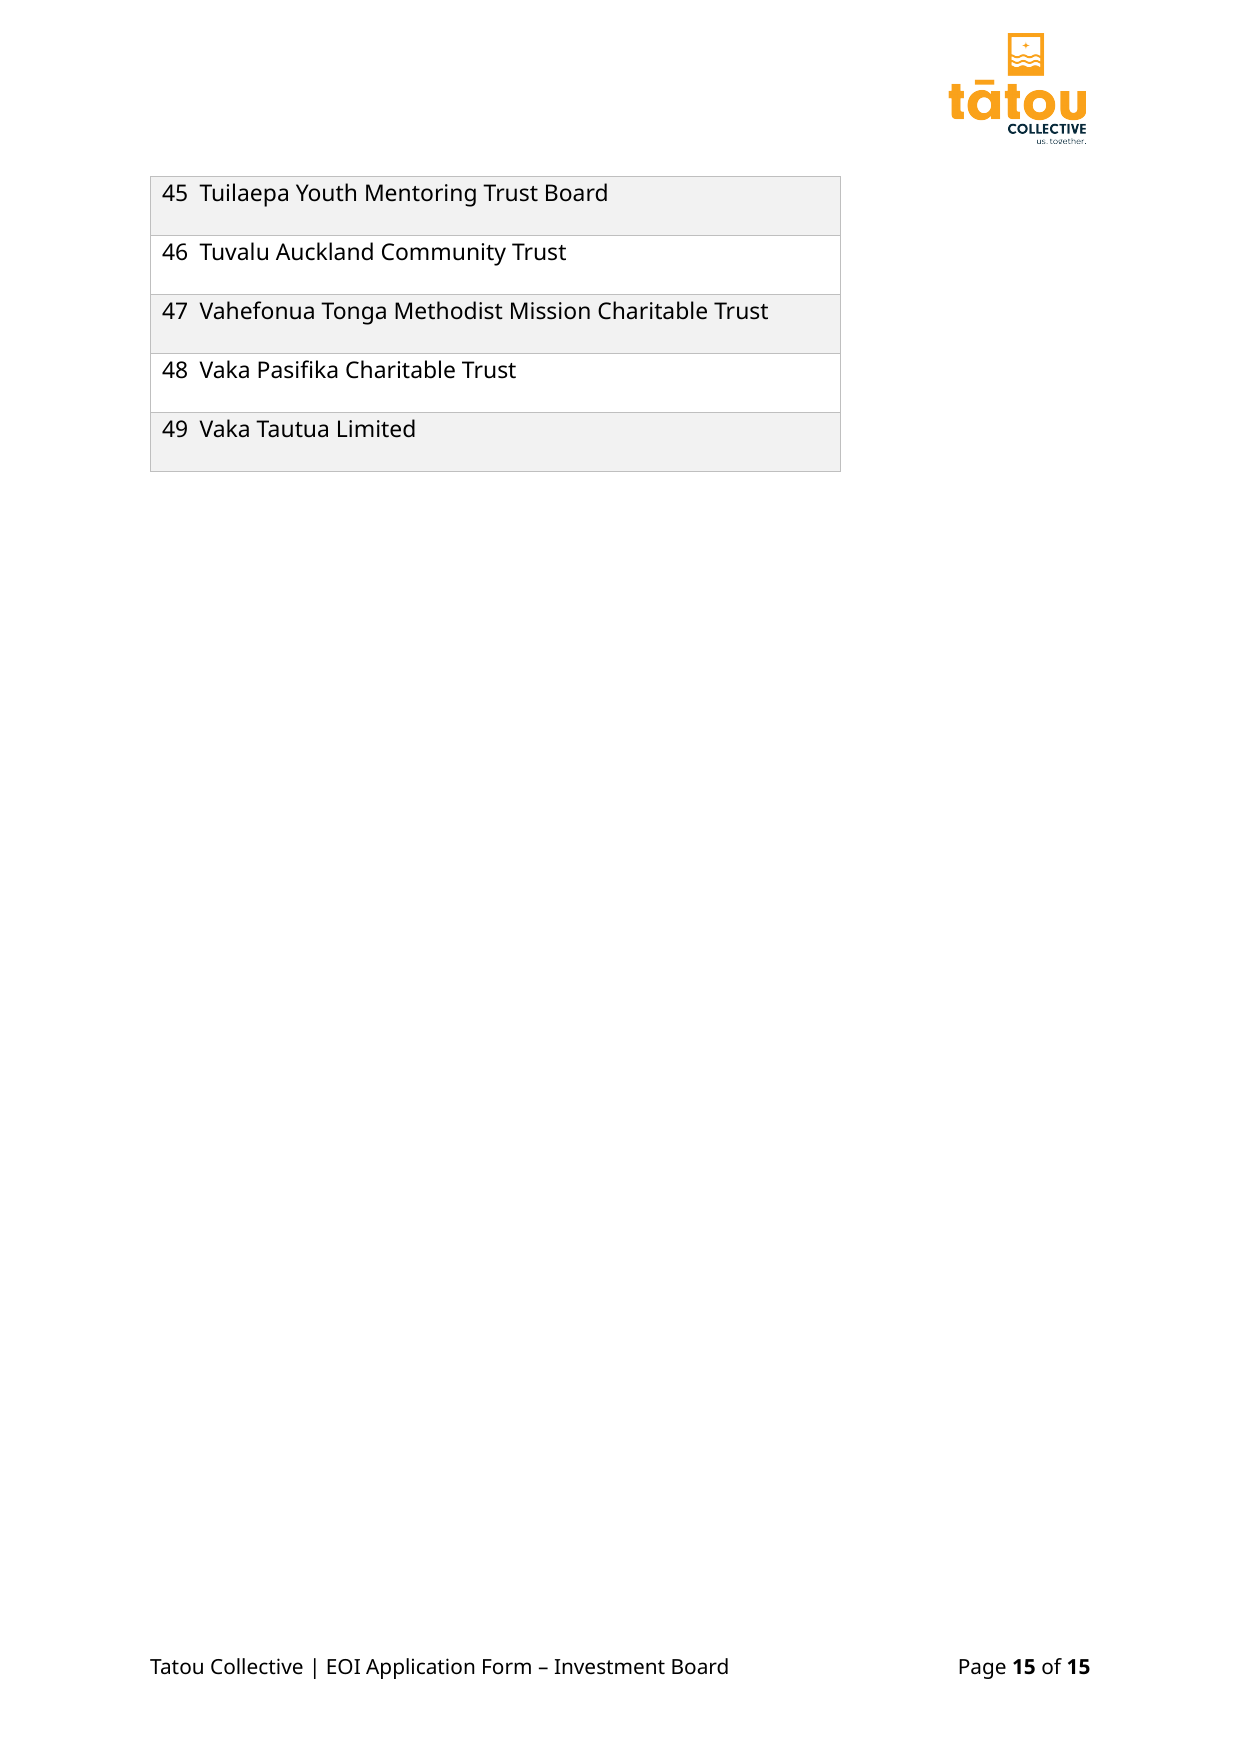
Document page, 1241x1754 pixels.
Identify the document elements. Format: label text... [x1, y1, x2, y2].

table_cell Vahefonua Tonga Methodist Mission Charitable Trust [151, 295, 840, 353]
table_cell Vaka Tautua Limited [151, 413, 840, 471]
table_cell Tuvalu Auckland Community Trust [151, 236, 840, 294]
picture [945, 28, 1091, 148]
table_cell Vaka Pasifika Charitable Trust [151, 354, 840, 412]
table_cell Tuilaepa Youth Mentoring Trust Board [151, 177, 840, 235]
